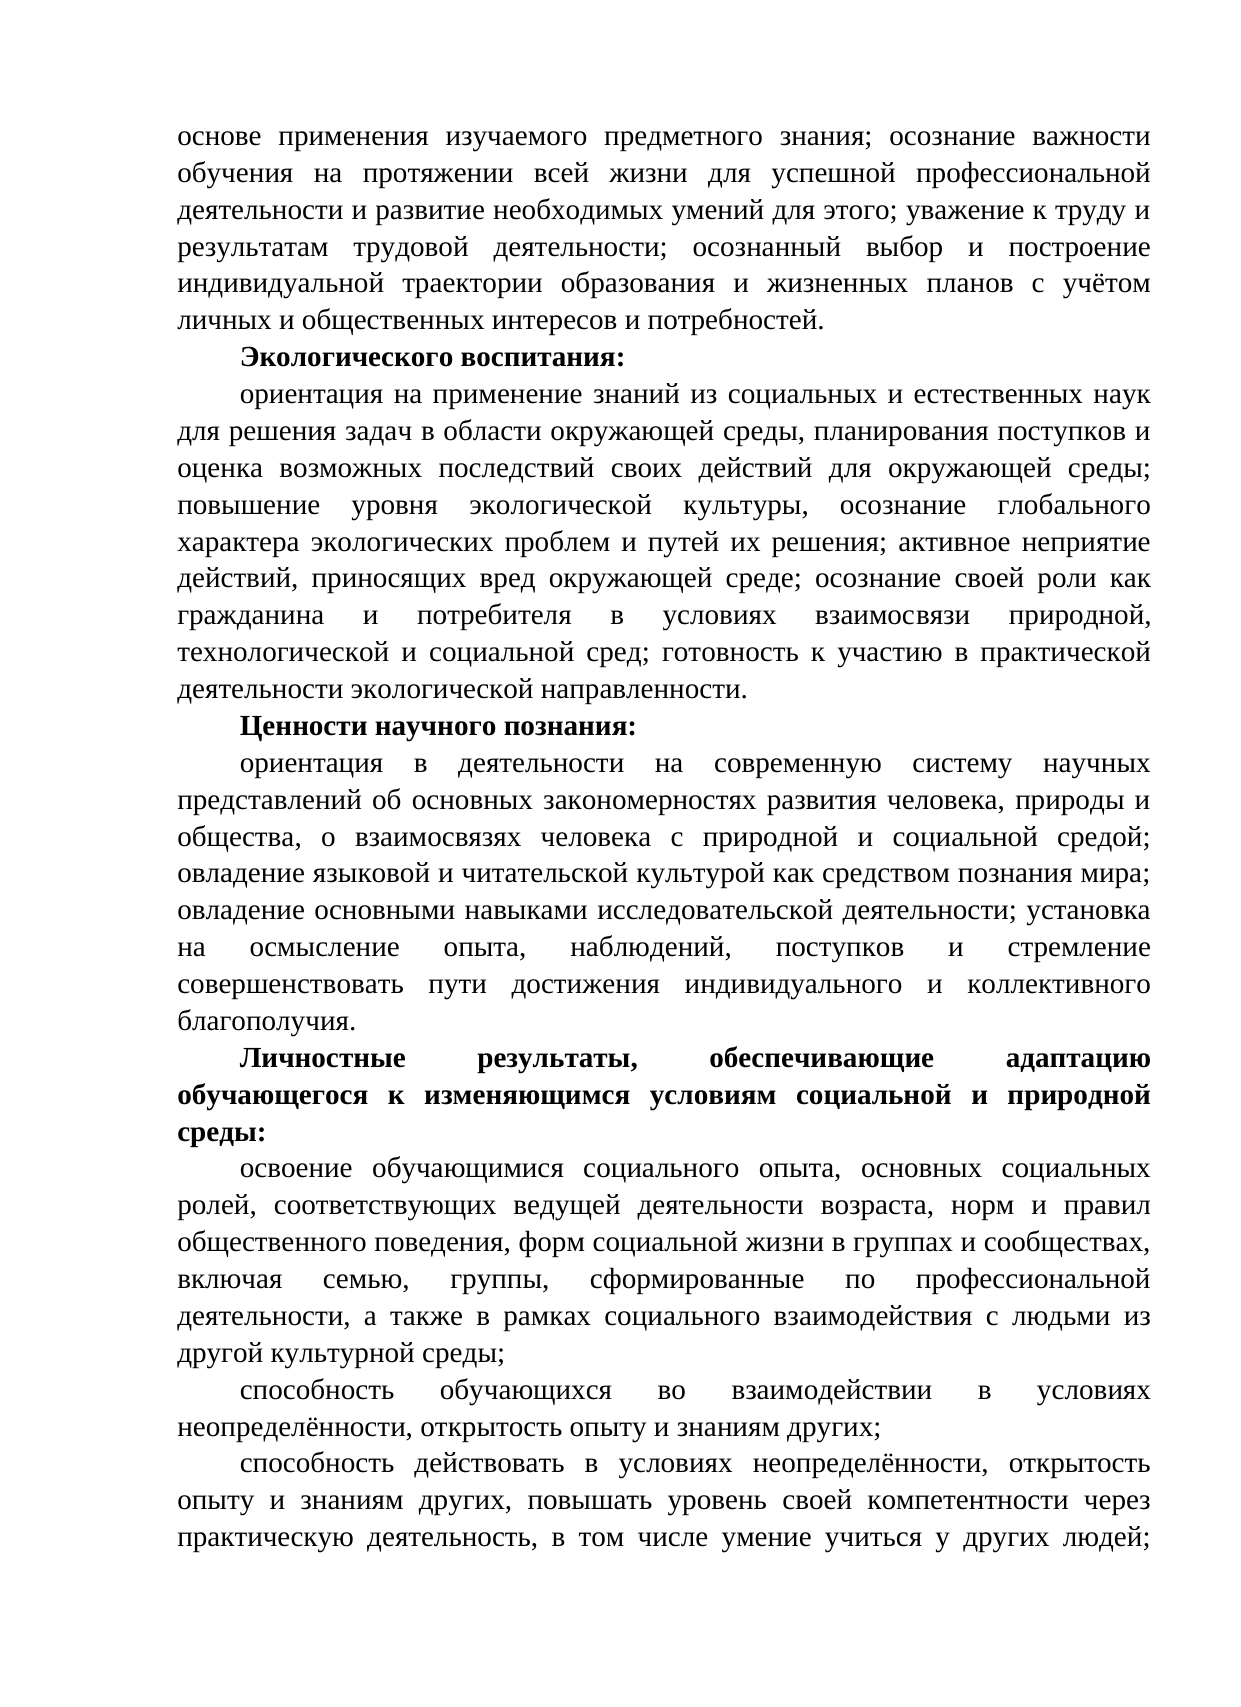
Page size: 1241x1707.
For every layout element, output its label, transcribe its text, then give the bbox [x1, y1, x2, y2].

text Экологического воспитания: [177, 339, 1152, 373]
text ориентация на применение знаний из социальных и естественных наук для решения задач в области окружающей среды, планирования поступков и оценка возможных последствий своих действий для окружающей среды; повышение уровня экологической культуры, осознание глобального характера экологических проблем и путей их решения; активное неприятие действий, приносящих вред окружающей среде; осознание своей роли как гражданина и потребителя в условиях взаимос­вязи природной, технологической и социальной сред; готовность к участию в практической деятельности экологической направленности. [177, 376, 1152, 705]
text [177, 118, 1152, 336]
text способность обучающихся во взаимодействии в условиях неопределённости, открытость опыту и знаниям других; [177, 1372, 1152, 1442]
text ориентация в деятельности на современную систему научных представлений об основных закономерностях развития человека, природы и общества, о взаимосвязях человека с природной и социальной средой; овладение языковой и читательской культурой как средством познания мира; овладение основными навыками исследовательской деятельности; установка на осмысление опыта, наблюдений, поступков и стремление совершенствовать пути достижения индивидуального и коллективного благополучия. [177, 745, 1152, 1037]
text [177, 1446, 1152, 1553]
text освоение обучающимися социального опыта, основных социальных ролей, соответствующих ведущей деятельности возраста, норм и правил общественного поведения, форм социальной жизни в группах и сообществах, включая семью, группы, сформированные по профессиональной деятельности, а также в рамках социального взаимодействия с людьми из другой культурной среды; [177, 1151, 1152, 1368]
text Ценности научного познания: [177, 708, 1152, 742]
text Личностные результаты, обеспечивающие адаптацию обучающегося к изменяющимся условиям социальной и природной среды: [177, 1040, 1152, 1147]
